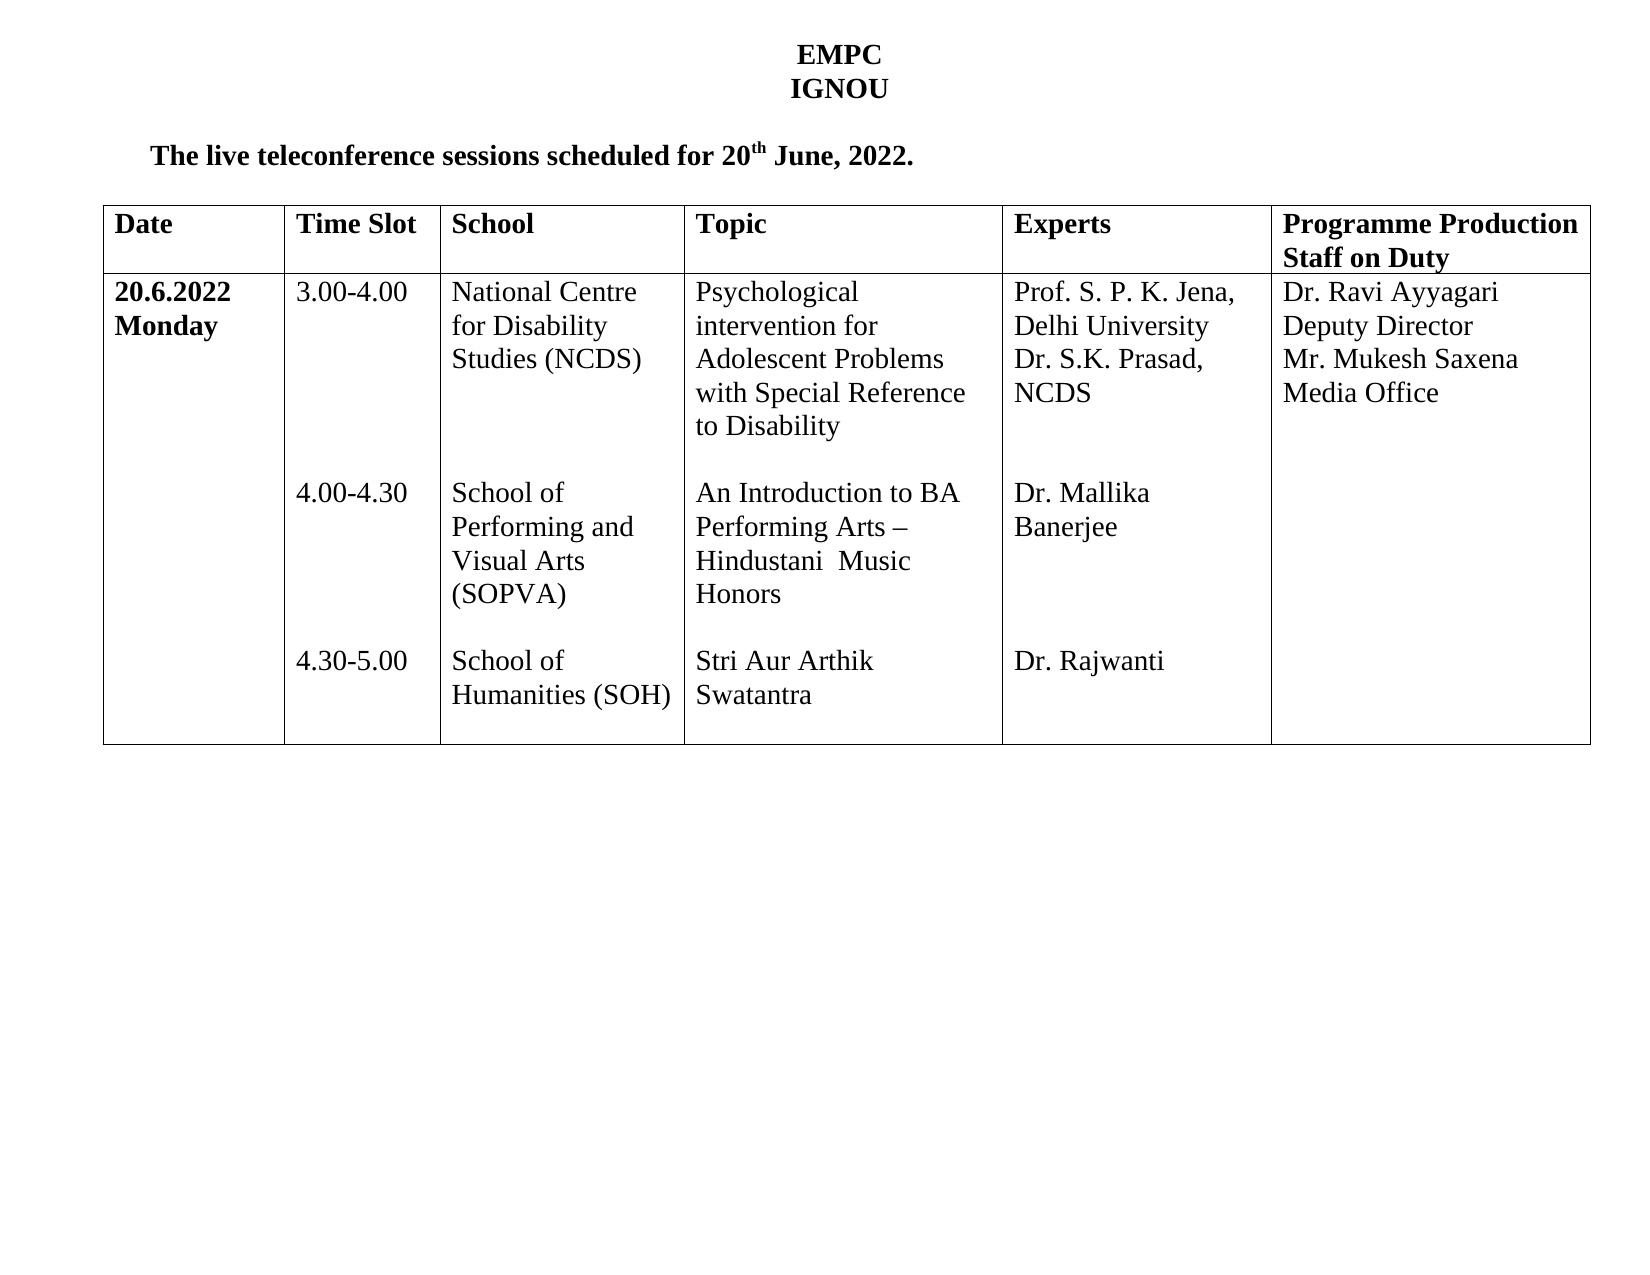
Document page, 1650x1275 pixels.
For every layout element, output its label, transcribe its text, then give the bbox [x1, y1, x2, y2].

text EMPC [150, 37, 1500, 71]
table_header Topic [685, 206, 1002, 273]
table_cell Dr. Ravi Ayyagari Deputy Director Mr. Mukesh Saxena Media Office [1272, 274, 1590, 744]
table_cell 20.6.2022 Monday [104, 274, 284, 744]
text The live teleconference sessions scheduled for 20th June, 2022. [150, 138, 1500, 172]
table_header School [441, 206, 684, 273]
table_header Date [104, 206, 284, 273]
table_cell 3.00-4.00 4.00-4.30 4.30-5.00 [285, 274, 440, 744]
table_cell Psychological intervention for Adolescent Problems with Special Reference to Disability An Introduction to BA Performing Arts – Hindustani Music Honors Stri Aur Arthik Swatantra [685, 274, 1002, 744]
table_header Programme Production Staff on Duty [1272, 206, 1590, 273]
table_cell National Centre for Disability Studies (NCDS) School of Performing and Visual Arts (SOPVA) School of Humanities (SOH) [441, 274, 684, 744]
text IGNOU [150, 71, 1500, 104]
table_header Experts [1003, 206, 1271, 273]
table_header Time Slot [285, 206, 440, 273]
table_cell Prof. S. P. K. Jena, Delhi University Dr. S.K. Prasad, NCDS Dr. Mallika Banerjee Dr. Rajwanti [1003, 274, 1271, 744]
